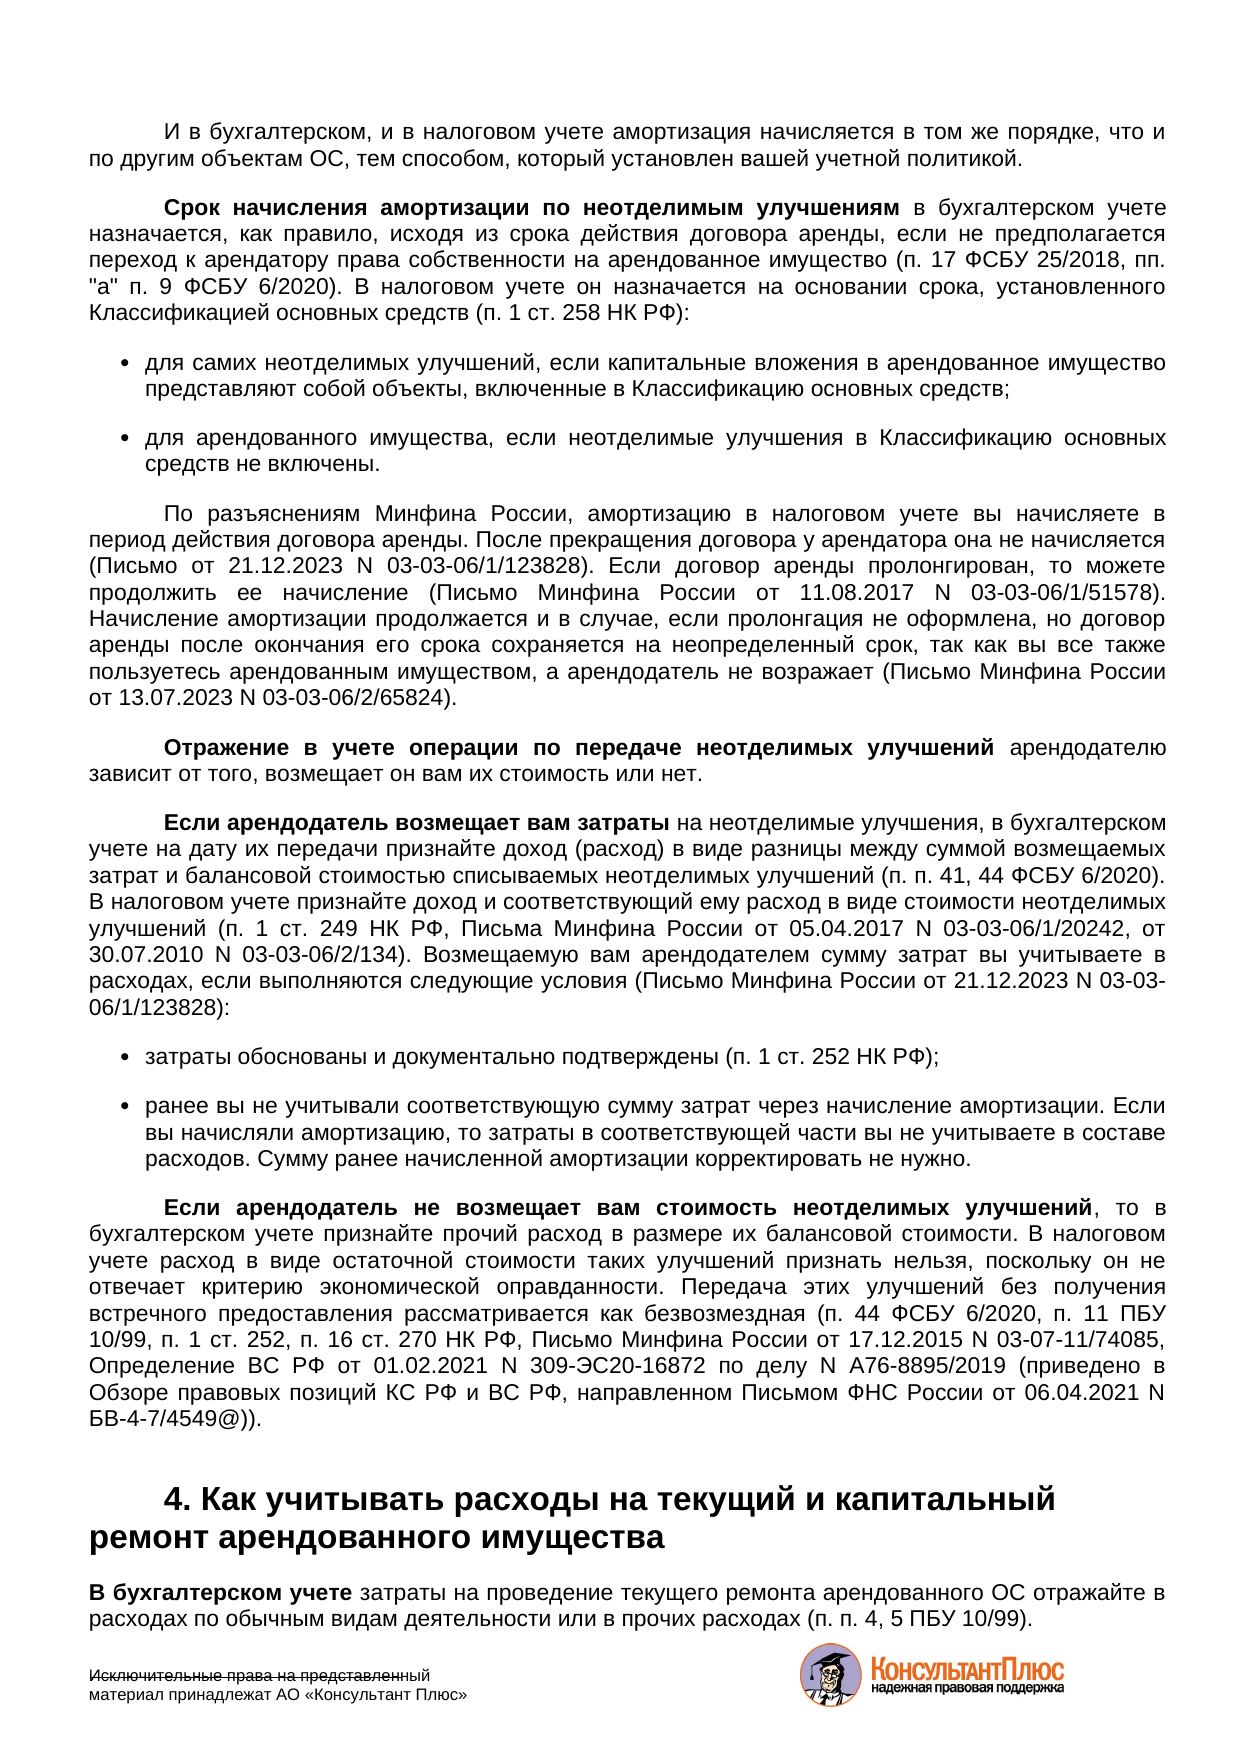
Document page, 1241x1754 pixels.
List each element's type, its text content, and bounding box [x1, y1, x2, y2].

text Если арендодатель возмещает вам затраты на неотделимые улучшения, в бухгалтерском учете на дату их передачи признайте доход (расход) в виде разницы между суммой возмещаемых затрат и балансовой стоимостью списываемых неотделимых улучшений (п. п. 41, 44 ФСБУ 6/2020). В налоговом учете признайте доход и соответствующий ему расход в виде стоимости неотделимых улучшений (п. 1 ст. 249 НК РФ, Письма Минфина России от 05.04.2017 N 03-03-06/1/20242, от 30.07.2010 N 03-03-06/2/134). Возмещаемую вам арендодателем сумму затрат вы учитываете в расходах, если выполняются следующие условия (Письмо Минфина России от 21.12.2023 N 03-03-06/1/123828): [89, 809, 1167, 1020]
text 4. Как учитывать расходы на текущий и капитальный ремонт арендованного имущества [89, 1479, 1167, 1556]
list ранее вы не учитывали соответствующую сумму затрат через начисление амортизации. Если вы начисляли амортизацию, то затраты в соответствующей части вы не учитываете в составе расходов. Сумму ранее начисленной амортизации корректировать не нужно. [121, 1092, 1167, 1171]
list для самих неотделимых улучшений, если капитальные вложения в арендованное имущество представляют собой объекты, включенные в Классификацию основных средств; [121, 348, 1167, 401]
text Отражение в учете операции по передаче неотделимых улучшений арендодателю зависит от того, возмещает он вам их стоимость или нет. [89, 733, 1167, 786]
list для арендованного имущества, если неотделимые улучшения в Классификацию основных средств не включены. [121, 424, 1167, 477]
picture [800, 1643, 1064, 1707]
text По разъяснениям Минфина России, амортизацию в налоговом учете вы начисляете в период действия договора аренды. После прекращения договора у арендатора она не начисляется (Письмо от 21.12.2023 N 03-03-06/1/123828). Если договор аренды пролонгирован, то можете продолжить ее начисление (Письмо Минфина России от 11.08.2017 N 03-03-06/1/51578). Начисление амортизации продолжается и в случае, если пролонгация не оформлена, но договор аренды после окончания его срока сохраняется на неопределенный срок, так как вы все также пользуетесь арендованным имуществом, а арендодатель не возражает (Письмо Минфина России от 13.07.2023 N 03-03-06/2/65824). [89, 500, 1167, 711]
text Срок начисления амортизации по неотделимым улучшениям в бухгалтерском учете назначается, как правило, исходя из срока действия договора аренды, если не предполагается переход к арендатору права собственности на арендованное имущество (п. 17 ФСБУ 25/2018, пп. "а" п. 9 ФСБУ 6/2020). В налоговом учете он назначается на основании срока, установленного Классификацией основных средств (п. 1 ст. 258 НК РФ): [89, 194, 1167, 326]
text В бухгалтерском учете затраты на проведение текущего ремонта арендованного ОС отражайте в расходах по обычным видам деятельности или в прочих расходах (п. п. 4, 5 ПБУ 10/99). [89, 1579, 1167, 1632]
list затраты обоснованы и документально подтверждены (п. 1 ст. 252 НК РФ); [121, 1043, 1167, 1069]
text Если арендодатель не возмещает вам стоимость неотделимых улучшений, то в бухгалтерском учете признайте прочий расход в размере их балансовой стоимости. В налоговом учете расход в виде остаточной стоимости таких улучшений признать нельзя, поскольку он не отвечает критерию экономической оправданности. Передача этих улучшений без получения встречного предоставления рассматривается как безвозмездная (п. 44 ФСБУ 6/2020, п. 11 ПБУ 10/99, п. 1 ст. 252, п. 16 ст. 270 НК РФ, Письмо Минфина России от 17.12.2015 N 03-07-11/74085, Определение ВС РФ от 01.02.2021 N 309-ЭС20-16872 по делу N А76-8895/2019 (приведено в Обзоре правовых позиций КС РФ и ВС РФ, направленном Письмом ФНС России от 06.04.2021 N БВ-4-7/4549@)). [89, 1194, 1167, 1431]
text И в бухгалтерском, и в налоговом учете амортизация начисляется в том же порядке, что и по другим объектам ОС, тем способом, который установлен вашей учетной политикой. [89, 118, 1167, 171]
